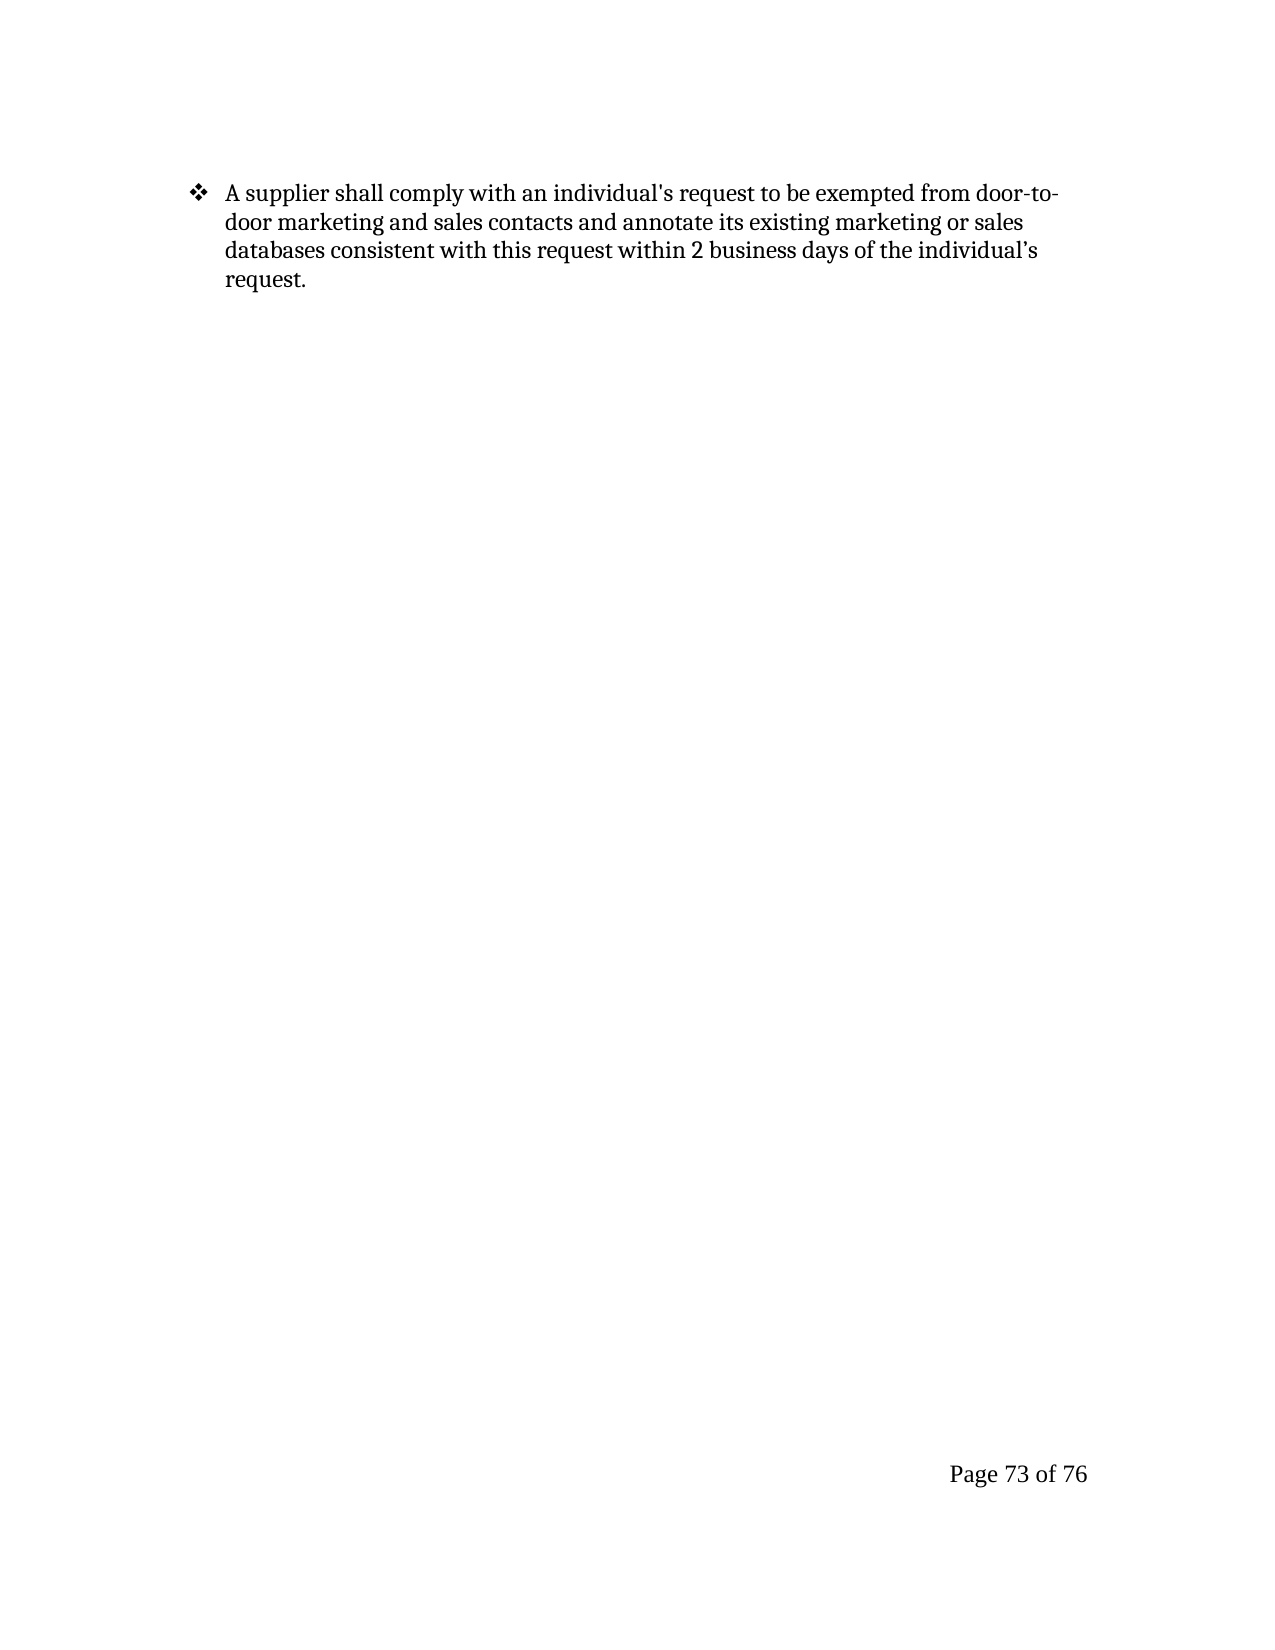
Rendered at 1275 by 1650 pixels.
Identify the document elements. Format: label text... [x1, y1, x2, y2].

list A supplier shall comply with an individual's request to be exempted from door-to-door marketing and sales contacts and annotate its existing marketing or sales databases consistent with this request within 2 business days of the individual’s request. [187, 179, 1087, 294]
